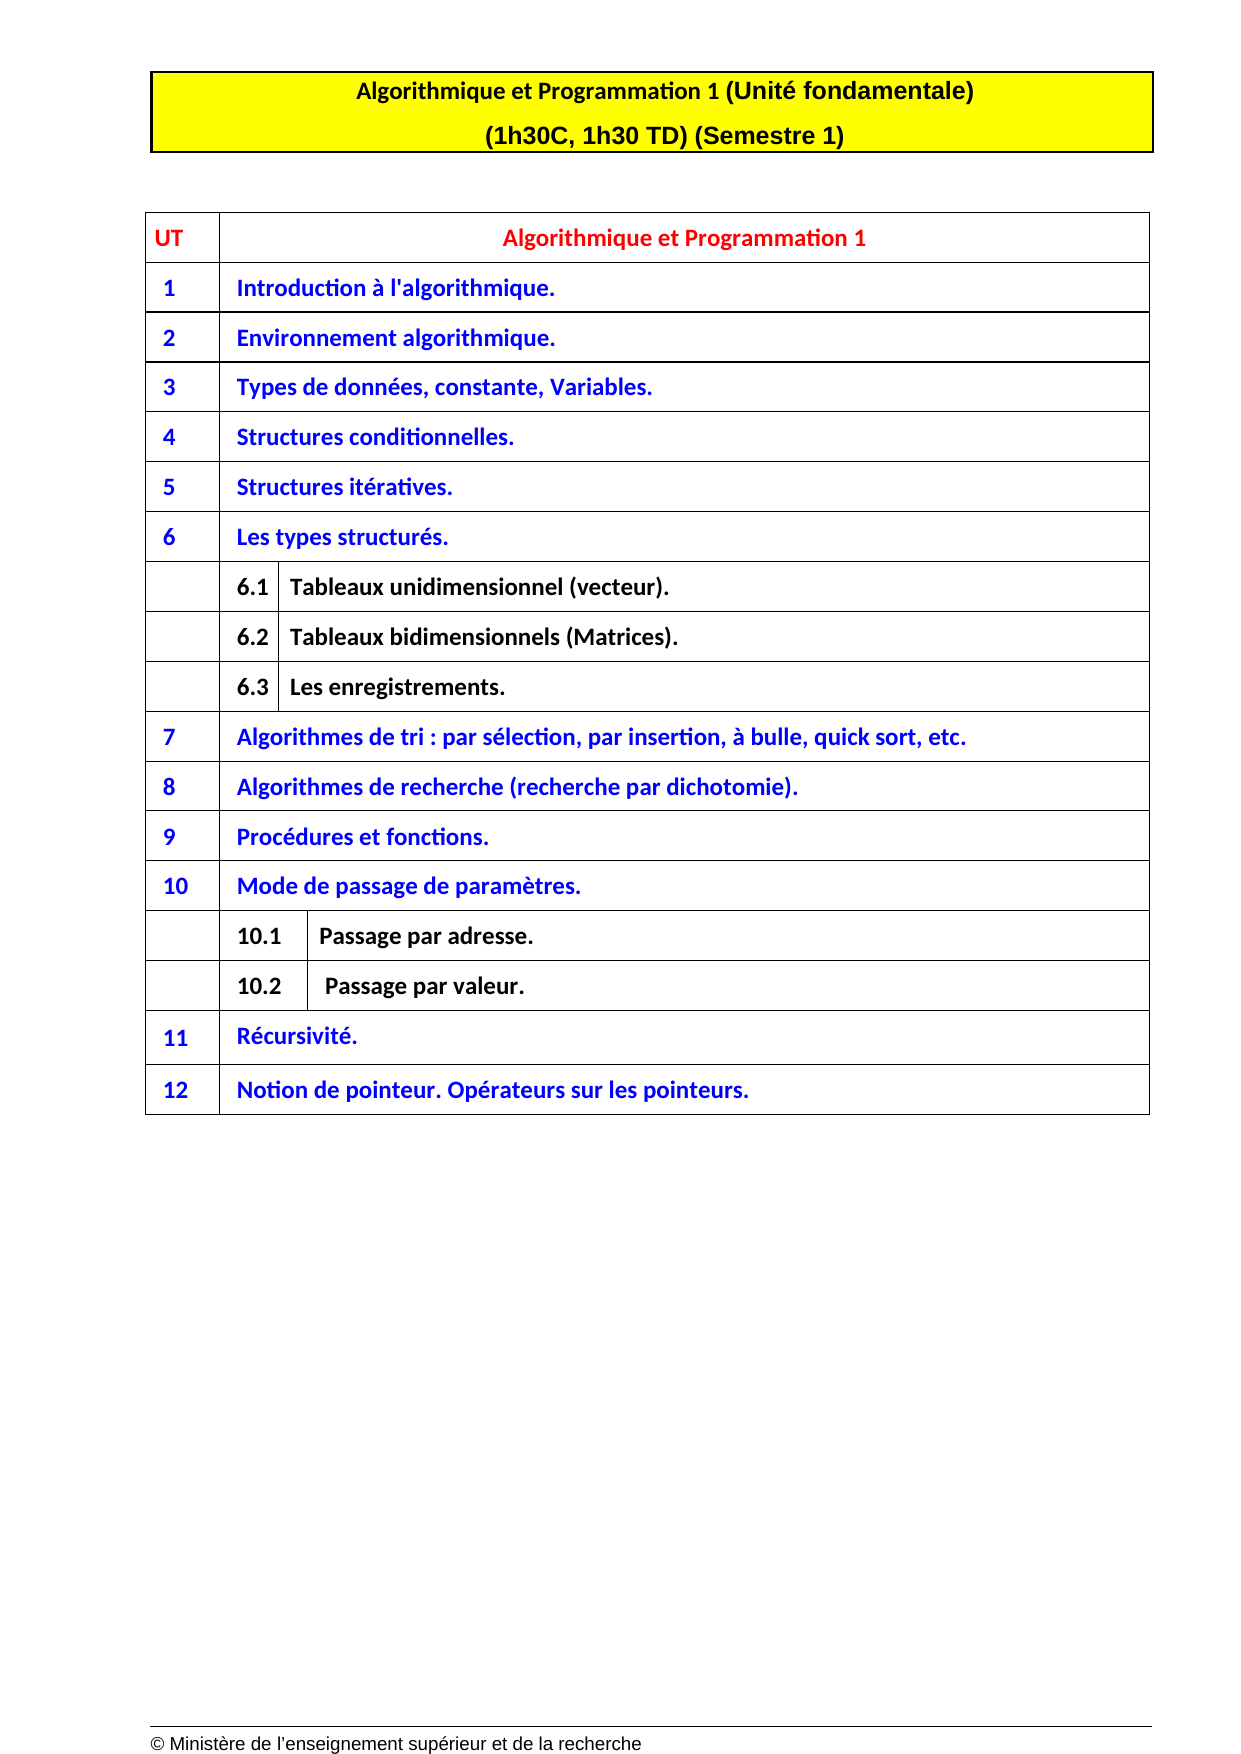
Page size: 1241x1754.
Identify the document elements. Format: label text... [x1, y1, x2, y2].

table_cell Mode de passage de paramètres. [220, 861, 1149, 910]
table_cell 6 [146, 512, 219, 561]
table_cell [146, 911, 219, 960]
table_cell 6.1 [220, 562, 278, 611]
table_cell 11 [146, 1011, 219, 1064]
table_cell Passage par adresse. [308, 911, 1149, 960]
table_cell 5 [146, 462, 219, 511]
table_cell 6.2 [220, 612, 278, 661]
table_cell Notion de pointeur. Opérateurs sur les pointeurs. [220, 1065, 1149, 1114]
table_header UT [146, 213, 219, 262]
table_cell 4 [146, 412, 219, 461]
table_cell Algorithmes de recherche (recherche par dichotomie). [220, 762, 1149, 810]
table_cell [146, 612, 219, 661]
table_cell Les types structurés. [220, 512, 1149, 561]
table_cell 10.2 [220, 961, 307, 1010]
table_cell [146, 562, 219, 611]
table_cell 9 [146, 811, 219, 860]
table_cell Passage par valeur. [308, 961, 1149, 1010]
table_cell 2 [146, 313, 219, 361]
table_cell [146, 662, 219, 711]
text Algorithmique et Programmation 1 (Unité fondamentale) [153, 73, 1152, 105]
table_cell Types de données, constante, Variables. [220, 363, 1149, 411]
table_cell 7 [146, 712, 219, 761]
table_cell 12 [146, 1065, 219, 1114]
text (1h30C, 1h30 TD) (Semestre 1) [153, 116, 1152, 151]
table_cell Tableaux unidimensionnel (vecteur). [279, 562, 1149, 611]
table_cell Tableaux bidimensionnels (Matrices). [279, 612, 1149, 661]
table_cell 3 [146, 363, 219, 411]
table_cell 1 [146, 263, 219, 311]
table_cell 8 [146, 762, 219, 810]
table_cell Procédures et fonctions. [220, 811, 1149, 860]
table_cell 6.3 [220, 662, 278, 711]
table_cell [146, 961, 219, 1010]
table_cell Environnement algorithmique. [220, 313, 1149, 361]
table_cell Les enregistrements. [279, 662, 1149, 711]
table_cell Structures conditionnelles. [220, 412, 1149, 461]
table_cell Introduction à l'algorithmique. [220, 263, 1149, 311]
table_cell Récursivité. [220, 1011, 1149, 1064]
table_header Algorithmique et Programmation 1 [220, 213, 1149, 262]
table_cell Structures itératives. [220, 462, 1149, 511]
table_cell 10 [146, 861, 219, 910]
table_cell 10.1 [220, 911, 307, 960]
table_cell Algorithmes de tri : par sélection, par insertion, à bulle, quick sort, etc. [220, 712, 1149, 761]
